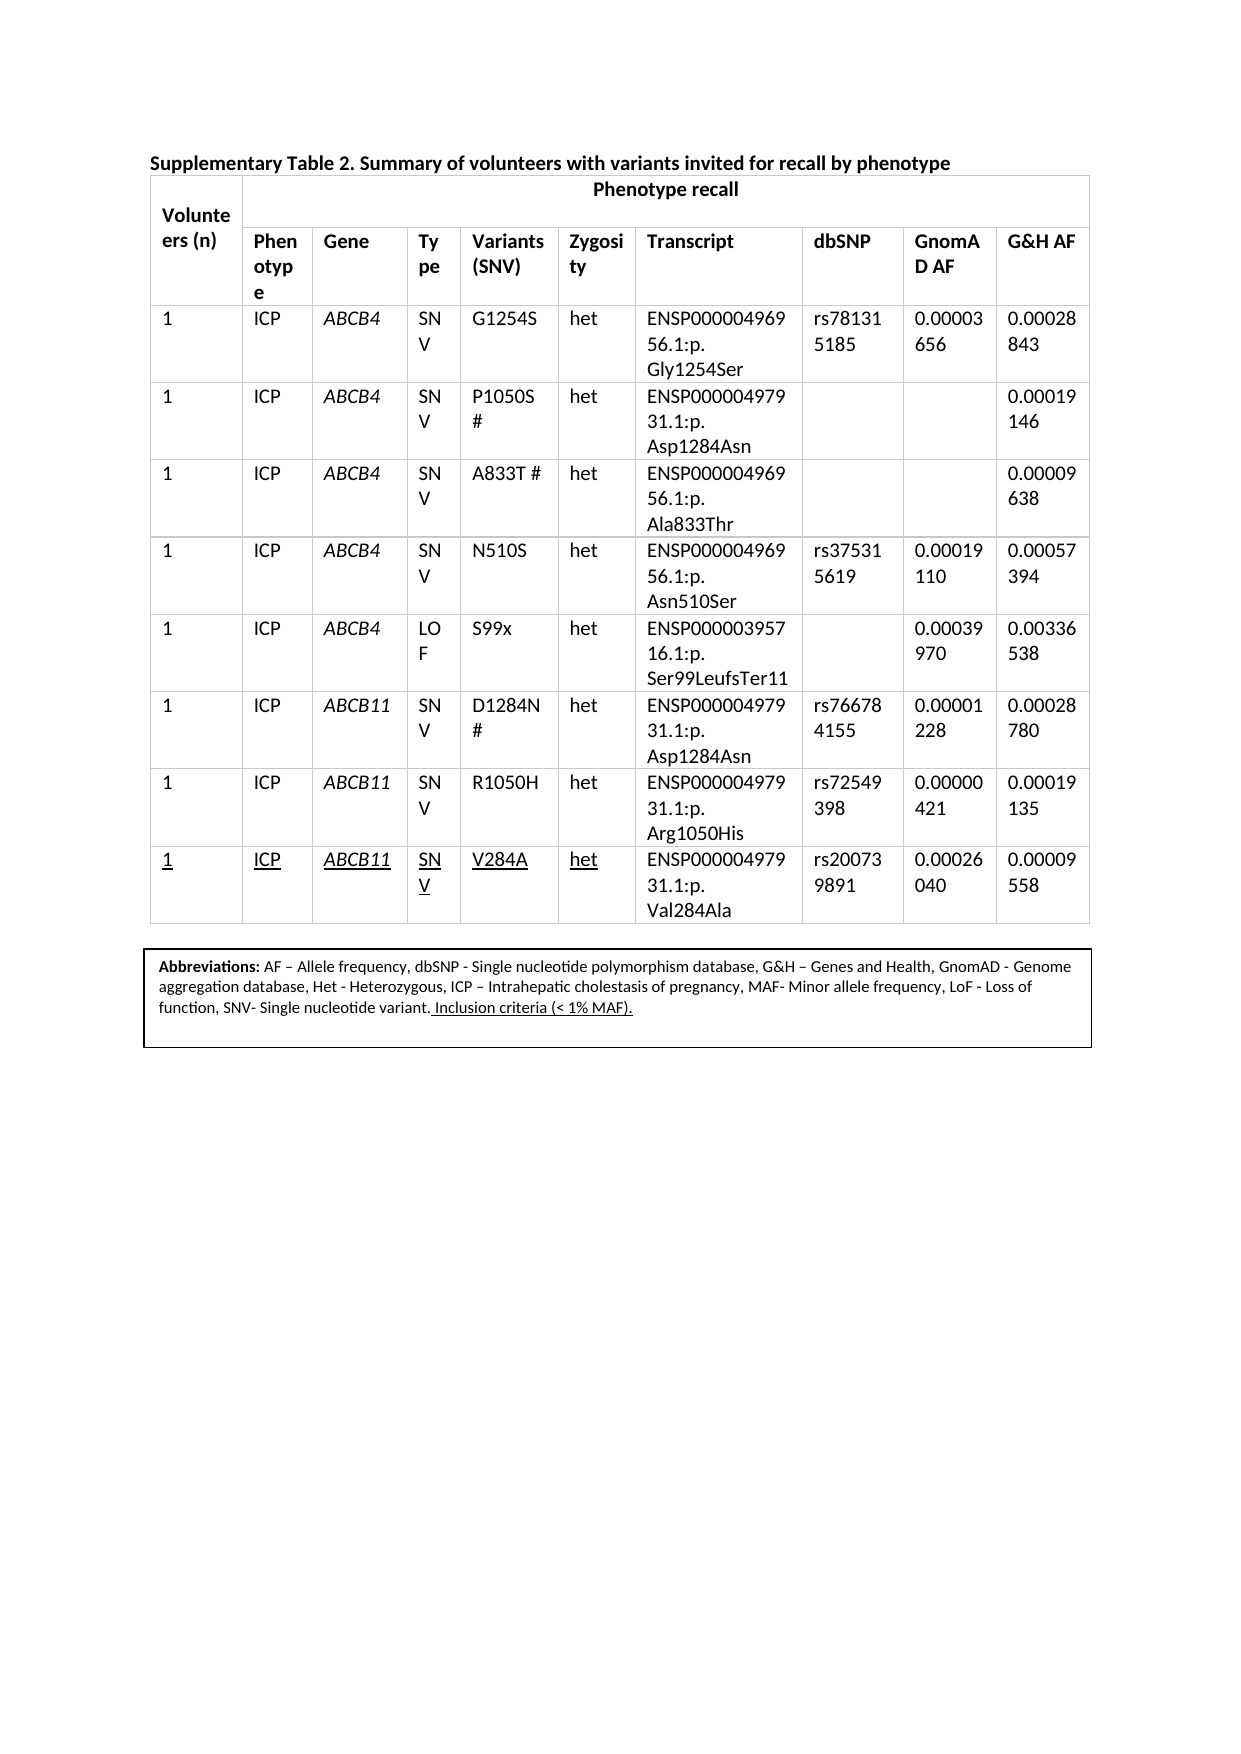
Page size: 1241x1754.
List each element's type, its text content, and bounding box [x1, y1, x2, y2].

table_cell 0.00336538 [997, 615, 1089, 691]
table_cell 0.00019110 [904, 538, 996, 614]
table_cell ICP [243, 847, 312, 923]
table_cell LOF [408, 615, 460, 691]
table_cell ABCB4 [313, 615, 407, 691]
table_cell ABCB4 [313, 538, 407, 614]
table_cell het [559, 847, 635, 923]
table_cell GnomAD AF [904, 228, 996, 304]
table_cell SNV [408, 692, 460, 768]
table_cell A833T # [461, 460, 558, 536]
table_cell 0.00019146 [997, 383, 1089, 459]
table_cell R1050H [461, 769, 558, 846]
table_cell ABCB4 [313, 460, 407, 536]
table_cell 1 [151, 460, 242, 536]
table_cell 0.00001228 [904, 692, 996, 768]
table_cell ENSP00000496956.1:p. Asn510Ser [636, 538, 802, 614]
table_cell [803, 460, 903, 536]
table_cell het [559, 692, 635, 768]
table_cell 1 [151, 306, 242, 382]
table_cell ABCB11 [313, 692, 407, 768]
table_cell ICP [243, 460, 312, 536]
table_header Volunteers (n) [151, 176, 242, 304]
table_cell ENSP00000496956.1:p. Gly1254Ser [636, 306, 802, 382]
table_cell [904, 460, 996, 536]
table_cell V284A [461, 847, 558, 923]
table_cell ABCB11 [313, 847, 407, 923]
table_cell Variants (SNV) [461, 228, 558, 304]
table_cell 1 [151, 769, 242, 846]
table_cell SNV [408, 306, 460, 382]
table_cell ENSP00000497931.1:p. Asp1284Asn [636, 692, 802, 768]
table_cell ICP [243, 538, 312, 614]
table_cell ABCB11 [313, 769, 407, 846]
table_cell [803, 383, 903, 459]
table_cell SNV [408, 769, 460, 846]
table_cell ICP [243, 615, 312, 691]
table_cell 0.00000421 [904, 769, 996, 846]
table_header Phenotype recall [243, 176, 1089, 227]
table_cell Zygosity [559, 228, 635, 304]
table_cell 0.00028843 [997, 306, 1089, 382]
table_cell rs766784155 [803, 692, 903, 768]
table_cell 1 [151, 538, 242, 614]
table_cell ICP [243, 306, 312, 382]
table_cell S99x [461, 615, 558, 691]
table_cell Gene [313, 228, 407, 304]
table_cell 0.00009558 [997, 847, 1089, 923]
table_cell ENSP00000497931.1:p. Val284Ala [636, 847, 802, 923]
table_cell G&H AF [997, 228, 1089, 304]
table_cell 0.00057394 [997, 538, 1089, 614]
table_cell het [559, 615, 635, 691]
table_cell G1254S [461, 306, 558, 382]
table_cell 0.00003656 [904, 306, 996, 382]
text Supplementary Table 2. Summary of volunteers with variants invited for recall by phenotype [150, 150, 1090, 175]
table_cell rs375315619 [803, 538, 903, 614]
table_cell dbSNP [803, 228, 903, 304]
table_cell 1 [151, 383, 242, 459]
table_cell P1050S # [461, 383, 558, 459]
table_cell SNV [408, 538, 460, 614]
table_cell ENSP00000497931.1:p. Arg1050His [636, 769, 802, 846]
table_cell het [559, 306, 635, 382]
table_cell 0.00009638 [997, 460, 1089, 536]
table_cell rs781315185 [803, 306, 903, 382]
table_cell 0.00019135 [997, 769, 1089, 846]
table_cell SNV [408, 460, 460, 536]
table_cell rs72549398 [803, 769, 903, 846]
table_cell ENSP00000496956.1:p. Ala833Thr [636, 460, 802, 536]
table_cell N510S [461, 538, 558, 614]
table_cell D1284N # [461, 692, 558, 768]
table_cell ENSP00000395716.1:p. Ser99LeufsTer11 [636, 615, 802, 691]
table_cell SNV [408, 383, 460, 459]
table_cell Phenotype [243, 228, 312, 304]
table_cell [803, 615, 903, 691]
table_cell 0.00039970 [904, 615, 996, 691]
table_cell ICP [243, 769, 312, 846]
table_cell ICP [243, 383, 312, 459]
table_cell 0.00026040 [904, 847, 996, 923]
table_cell ABCB4 [313, 306, 407, 382]
table_cell het [559, 383, 635, 459]
table_cell Transcript [636, 228, 802, 304]
table_cell het [559, 460, 635, 536]
table_cell [904, 383, 996, 459]
table_cell 1 [151, 692, 242, 768]
table_cell rs200739891 [803, 847, 903, 923]
table_cell 0.00028780 [997, 692, 1089, 768]
table_cell ICP [243, 692, 312, 768]
table_cell 1 [151, 615, 242, 691]
table_cell ABCB4 [313, 383, 407, 459]
table_cell ENSP00000497931.1:p. Asp1284Asn [636, 383, 802, 459]
table_cell SNV [408, 847, 460, 923]
table_cell Type [408, 228, 460, 304]
table_cell 1 [151, 847, 242, 923]
table_cell het [559, 538, 635, 614]
table_cell het [559, 769, 635, 846]
